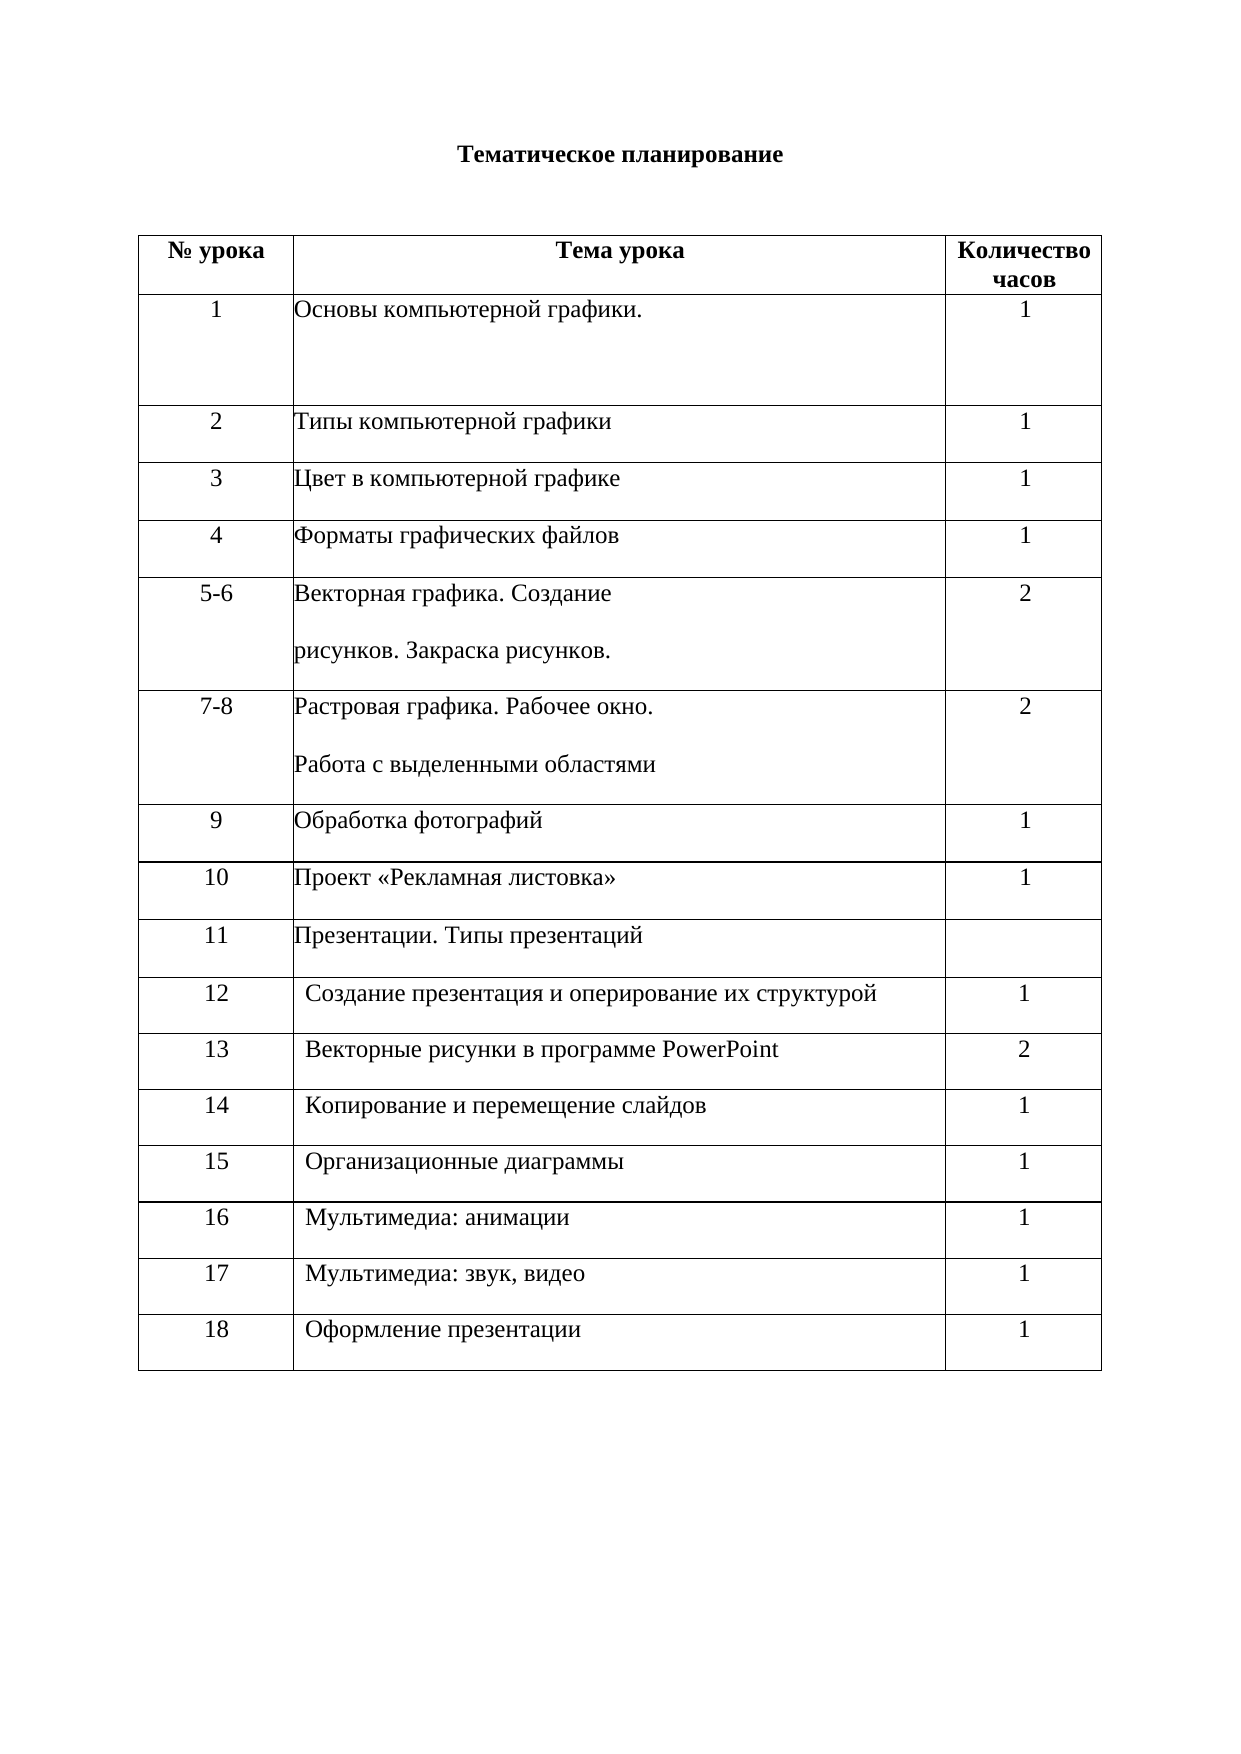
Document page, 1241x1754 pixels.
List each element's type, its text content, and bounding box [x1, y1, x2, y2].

table_cell Типы компьютерной графики [294, 406, 945, 462]
table_cell 1 [946, 463, 1101, 519]
table_cell Векторные рисунки в программе PowerPoint [294, 1034, 945, 1089]
table_cell Векторная графика. Создание рисунков. Закраска рисунков. [294, 578, 945, 690]
table_cell 1 [946, 295, 1101, 405]
table_header № урока [139, 236, 293, 293]
table_cell 4 [139, 521, 293, 577]
table_cell 15 [139, 1146, 293, 1201]
table_cell Создание презентация и оперирование их структурой [294, 978, 945, 1033]
table_cell 16 [139, 1203, 293, 1257]
table_cell 18 [139, 1315, 293, 1369]
table_cell 13 [139, 1034, 293, 1089]
table_cell Презентации. Типы презентаций [294, 920, 945, 977]
table_cell 1 [946, 521, 1101, 577]
table_header Количество часов [946, 236, 1101, 293]
table_cell [946, 920, 1101, 977]
table_cell 1 [946, 1259, 1101, 1313]
table_cell 1 [946, 805, 1101, 861]
table_cell Оформление презентации [294, 1315, 945, 1369]
subtitle Тематическое планирование [230, 139, 1010, 168]
table_cell Форматы графических файлов [294, 521, 945, 577]
table_header Тема урока [294, 236, 945, 293]
table_cell 1 [946, 1203, 1101, 1257]
table_cell 11 [139, 920, 293, 977]
table_cell 10 [139, 863, 293, 919]
table_cell 12 [139, 978, 293, 1033]
table_cell Цвет в компьютерной графике [294, 463, 945, 519]
table_cell 1 [946, 978, 1101, 1033]
table_cell 2 [139, 406, 293, 462]
table_cell 1 [946, 1315, 1101, 1369]
table_cell Обработка фотографий [294, 805, 945, 861]
table_cell 3 [139, 463, 293, 519]
table_cell 7-8 [139, 691, 293, 804]
table_cell 1 [946, 1146, 1101, 1201]
table_cell Мультимедиа: анимации [294, 1203, 945, 1257]
table_cell 17 [139, 1259, 293, 1313]
table_cell Растровая графика. Рабочее окно. Работа с выделенными областями [294, 691, 945, 804]
table_cell 9 [139, 805, 293, 861]
table_cell Мультимедиа: звук, видео [294, 1259, 945, 1313]
table_cell Проект «Рекламная листовка» [294, 863, 945, 919]
table_cell Копирование и перемещение слайдов [294, 1090, 945, 1145]
table_cell 2 [946, 578, 1101, 690]
table_cell 2 [946, 1034, 1101, 1089]
table_cell 1 [139, 295, 293, 405]
table_cell 2 [946, 691, 1101, 804]
table_cell 1 [946, 406, 1101, 462]
table_cell Основы компьютерной графики. [294, 295, 945, 405]
table_cell 5-6 [139, 578, 293, 690]
table_cell 1 [946, 863, 1101, 919]
table_cell 1 [946, 1090, 1101, 1145]
table_cell Организационные диаграммы [294, 1146, 945, 1201]
table_cell 14 [139, 1090, 293, 1145]
